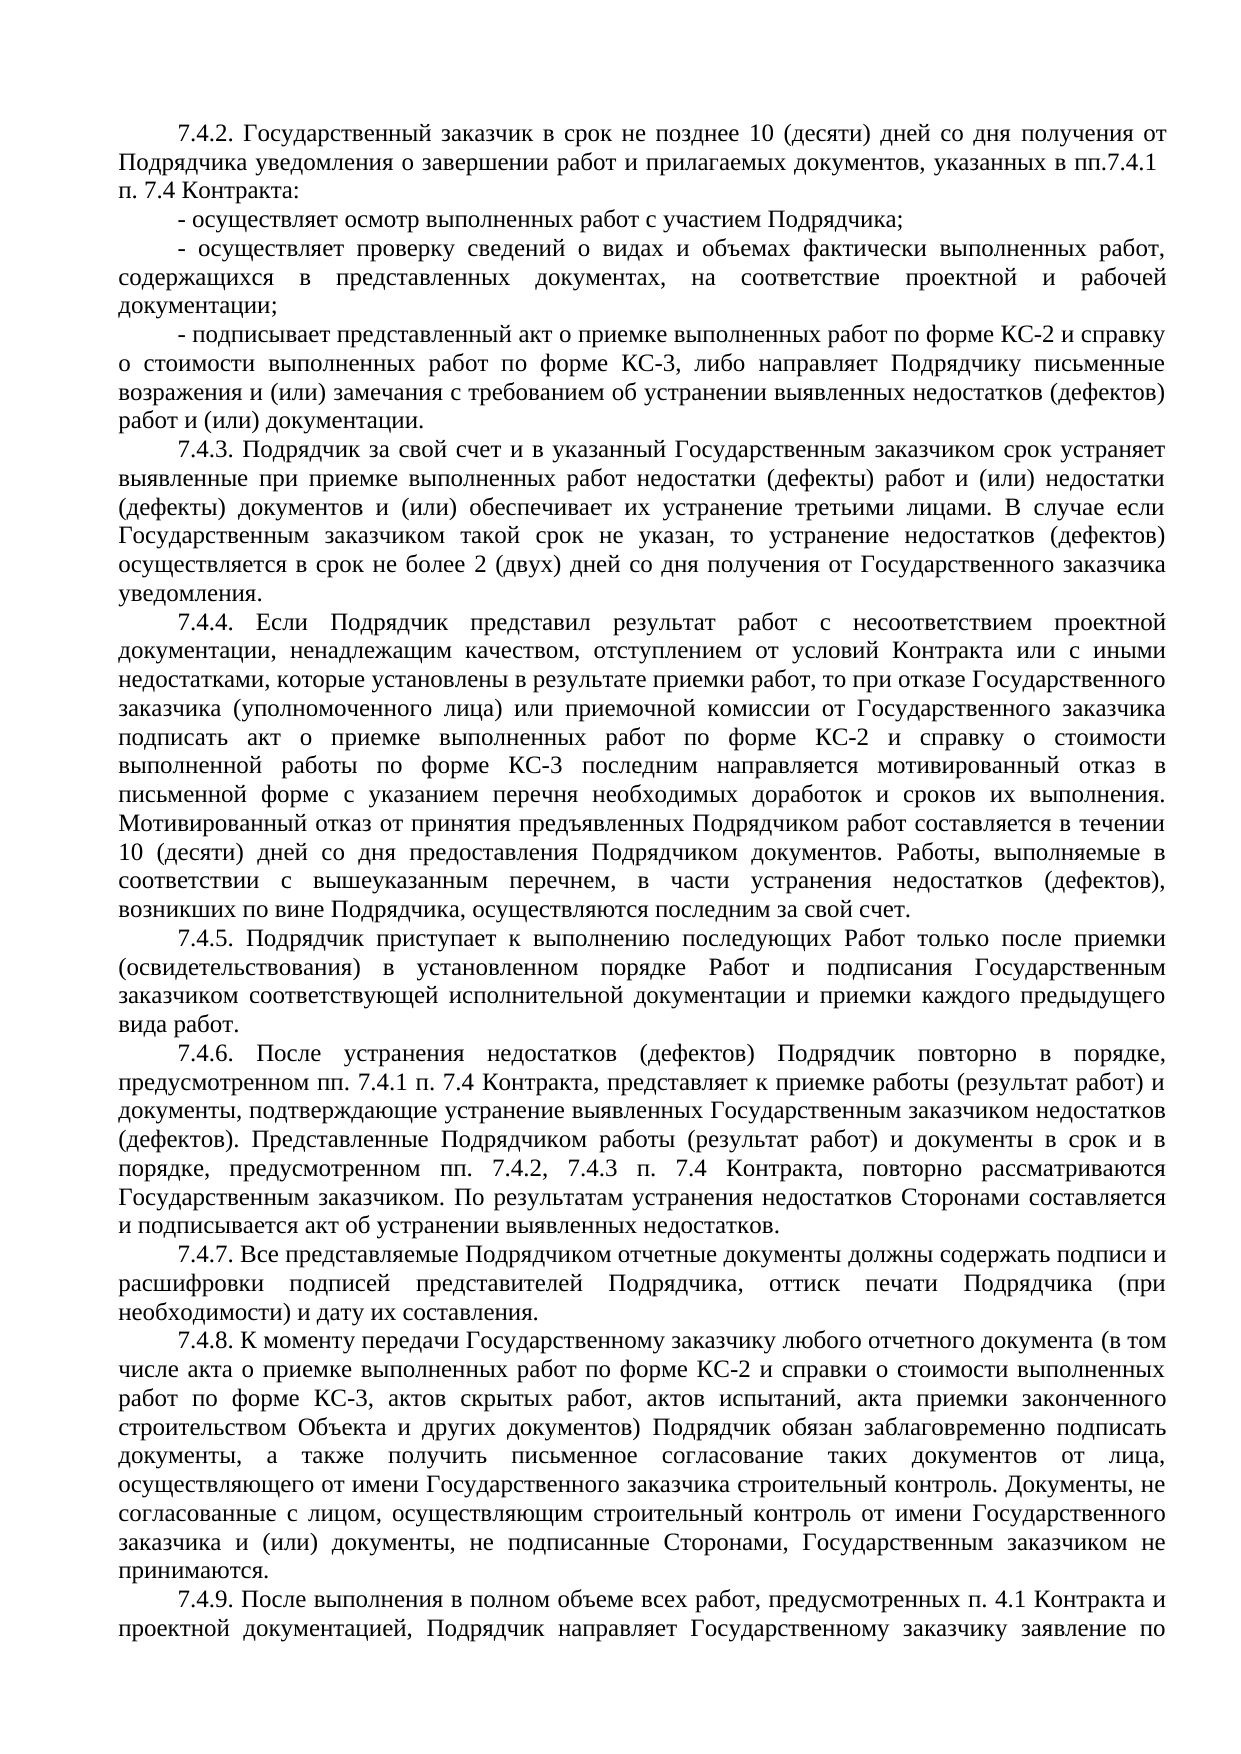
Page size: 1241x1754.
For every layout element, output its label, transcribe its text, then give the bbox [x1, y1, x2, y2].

text 7.4.5. Подрядчик приступает к выполнению последующих Работ только после приемки (освидетельствования) в установленном порядке Работ и подписания Государственным заказчиком соответствующей исполнительной документации и приемки каждого предыдущего вида работ. [118, 923, 1167, 1038]
text - осуществляет осмотр выполненных работ с участием Подрядчика; [118, 204, 1167, 233]
text 7.4.2. Государственный заказчик в срок не позднее 10 (десяти) дней со дня получения от Подрядчика уведомления о завершении работ и прилагаемых документов, указанных в пп.7.4.1 п. 7.4 Контракта: [118, 118, 1167, 204]
text 7.4.6. После устранения недостатков (дефектов) Подрядчик повторно в порядке, предусмотренном пп. 7.4.1 п. 7.4 Контракта, представляет к приемке работы (результат работ) и документы, подтверждающие устранение выявленных Государственным заказчиком недостатков (дефектов). Представленные Подрядчиком работы (результат работ) и документы в срок и в порядке, предусмотренном пп. 7.4.2, 7.4.3 п. 7.4 Контракта, повторно рассматриваются Государственным заказчиком. По результатам устранения недостатков Сторонами составляется и подписывается акт об устранении выявленных недостатков. [118, 1038, 1167, 1239]
text 7.4.7. Все представляемые Подрядчиком отчетные документы должны содержать подписи и расшифровки подписей представителей Подрядчика, оттиск печати Подрядчика (при необходимости) и дату их составления. [118, 1239, 1167, 1326]
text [118, 1584, 1167, 1642]
text 7.4.3. Подрядчик за свой счет и в указанный Государственным заказчиком срок устраняет выявленные при приемке выполненных работ недостатки (дефекты) работ и (или) недостатки (дефекты) документов и (или) обеспечивает их устранение третьими лицами. В случае если Государственным заказчиком такой срок не указан, то устранение недостатков (дефектов) осуществляется в срок не более 2 (двух) дней со дня получения от Государственного заказчика уведомления. [118, 434, 1167, 607]
text - подписывает представленный акт о приемке выполненных работ по форме КС-2 и справку о стоимости выполненных работ по форме КС-3, либо направляет Подрядчику письменные возражения и (или) замечания с требованием об устранении выявленных недостатков (дефектов) работ и (или) документации. [118, 319, 1167, 434]
text - осуществляет проверку сведений о видах и объемах фактически выполненных работ, содержащихся в представленных документах, на соответствие проектной и рабочей документации; [118, 233, 1167, 319]
text 7.4.4. Если Подрядчик представил результат работ с несоответствием проектной документации, ненадлежащим качеством, отступлением от условий Контракта или с иными недостатками, которые установлены в результате приемки работ, то при отказе Государственного заказчика (уполномоченного лица) или приемочной комиссии от Государственного заказчика подписать акт о приемке выполненных работ по форме КС-2 и справку о стоимости выполненной работы по форме КС-3 последним направляется мотивированный отказ в письменной форме с указанием перечня необходимых доработок и сроков их выполнения. Мотивированный отказ от принятия предъявленных Подрядчиком работ составляется в течении 10 (десяти) дней со дня предоставления Подрядчиком документов. Работы, выполняемые в соответствии с вышеуказанным перечнем, в части устранения недостатков (дефектов), возникших по вине Подрядчика, осуществляются последним за свой счет. [118, 607, 1167, 923]
text 7.4.8. К моменту передачи Государственному заказчику любого отчетного документа (в том числе акта о приемке выполненных работ по форме КС-2 и справки о стоимости выполненных работ по форме КС-3, актов скрытых работ, актов испытаний, акта приемки законченного строительством Объекта и других документов) Подрядчик обязан заблаговременно подписать документы, а также получить письменное согласование таких документов от лица, осуществляющего от имени Государственного заказчика строительный контроль. Документы, не согласованные с лицом, осуществляющим строительный контроль от имени Государственного заказчика и (или) документы, не подписанные Сторонами, Государственным заказчиком не принимаются. [118, 1326, 1167, 1584]
